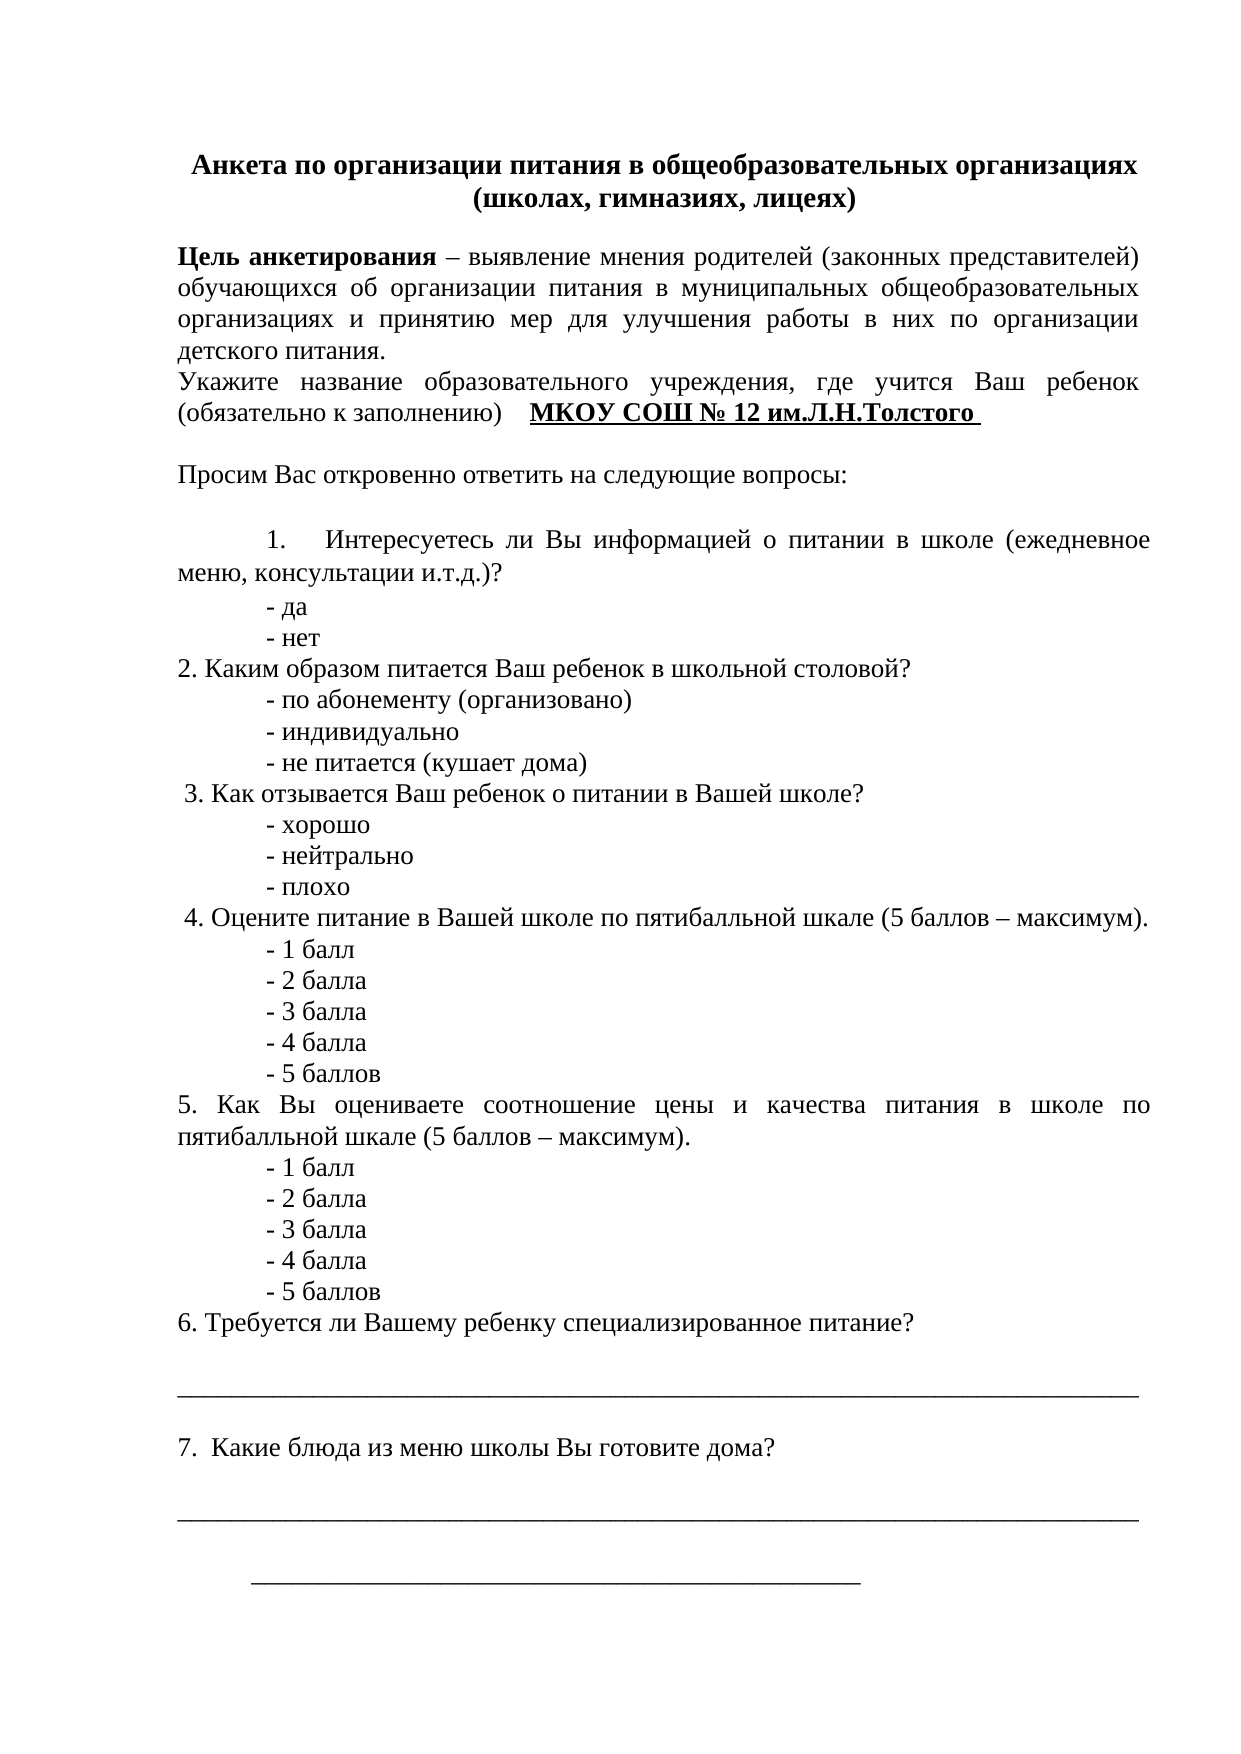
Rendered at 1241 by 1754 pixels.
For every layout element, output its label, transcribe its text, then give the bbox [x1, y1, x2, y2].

text - нейтрально [177, 839, 1152, 870]
text - 1 балл [177, 1151, 1152, 1182]
text 4. Оцените питание в Вашей школе по пятибалльной шкале (5 баллов – максимум). [177, 902, 1152, 933]
text - да [177, 590, 1152, 621]
text - 2 балла [177, 1182, 1152, 1213]
text 3. Как отзывается Ваш ребенок о питании в Вашей школе? [177, 777, 1152, 808]
text - не питается (кушает дома) [177, 746, 1152, 777]
text - по абонементу (организовано) [177, 683, 1152, 715]
text - 3 балла [177, 995, 1152, 1026]
text - 1 балл [177, 933, 1152, 964]
text 2. Каким образом питается Ваш ребенок в школьной столовой? [177, 652, 1152, 683]
text _______________________________________________________________________ [177, 1369, 1152, 1400]
text Просим Вас откровенно ответить на следующие вопросы: [177, 458, 1152, 489]
text Анкета по организации питания в общеобразовательных организациях (школах, гимназиях, лицеях) [177, 147, 1152, 214]
text _______________________________________________________________________ [177, 1493, 1152, 1524]
text Цель анкетирования – выявление мнения родителей (законных представителей) обучающихся об организации питания в муниципальных общеобразовательных организациях и принятию мер для улучшения работы в них по организации детского питания. [177, 240, 1140, 365]
text - нет [177, 621, 1152, 652]
text - 4 балла [177, 1244, 1152, 1275]
text - плохо [177, 870, 1152, 902]
text Укажите название образовательного учреждения, где учится Ваш ребенок (обязательно к заполнению) МКОУ СОШ № 12 им.Л.Н.Толстого [177, 365, 1140, 427]
text _____________________________________________ [177, 1556, 1152, 1587]
text - 4 балла [177, 1026, 1152, 1057]
list Интересуетесь ли Вы информацией о питании в школе (ежедневное меню, консультации и.т.д.)? [177, 523, 1152, 588]
text 7. Какие блюда из меню школы Вы готовите дома? [177, 1431, 1152, 1462]
text 6. Требуется ли Вашему ребенку специализированное питание? [177, 1306, 1152, 1338]
text - индивидуально [177, 715, 1152, 746]
text - хорошо [177, 808, 1152, 839]
text - 5 баллов [177, 1057, 1152, 1088]
text 5. Как Вы оцениваете соотношение цены и качества питания в школе по пятибалльной шкале (5 баллов – максимум). [177, 1088, 1152, 1151]
text - 5 баллов [177, 1275, 1152, 1306]
text - 2 балла [177, 964, 1152, 995]
text - 3 балла [177, 1213, 1152, 1244]
